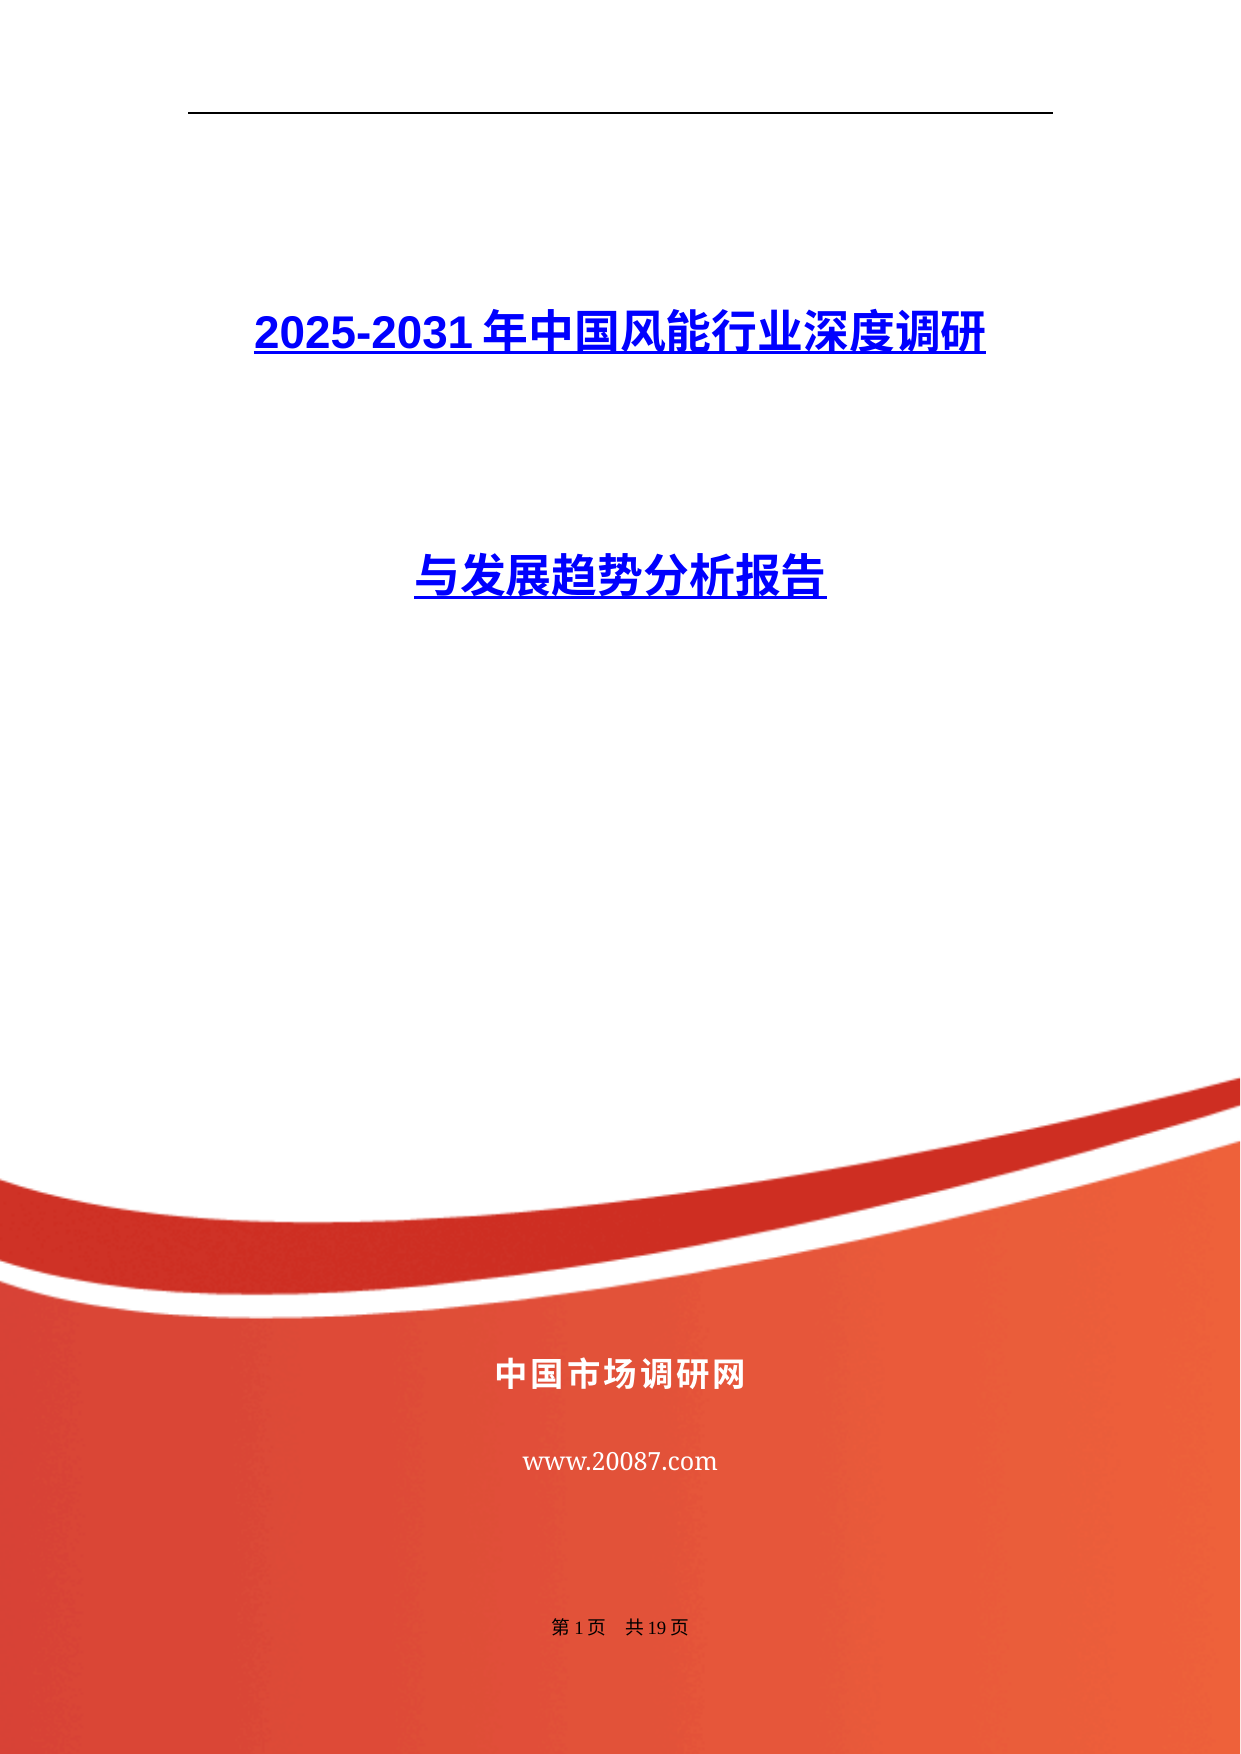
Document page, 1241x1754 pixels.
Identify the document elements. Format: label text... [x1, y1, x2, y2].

picture [0, 1006, 1241, 1754]
table_header 2025-2031年中国风能行业深度调研与发展趋势分析报告 [188, 207, 1053, 773]
subtitle 中国市场调研网 [187, 1339, 1053, 1404]
text www.20087.com [187, 1428, 1053, 1493]
